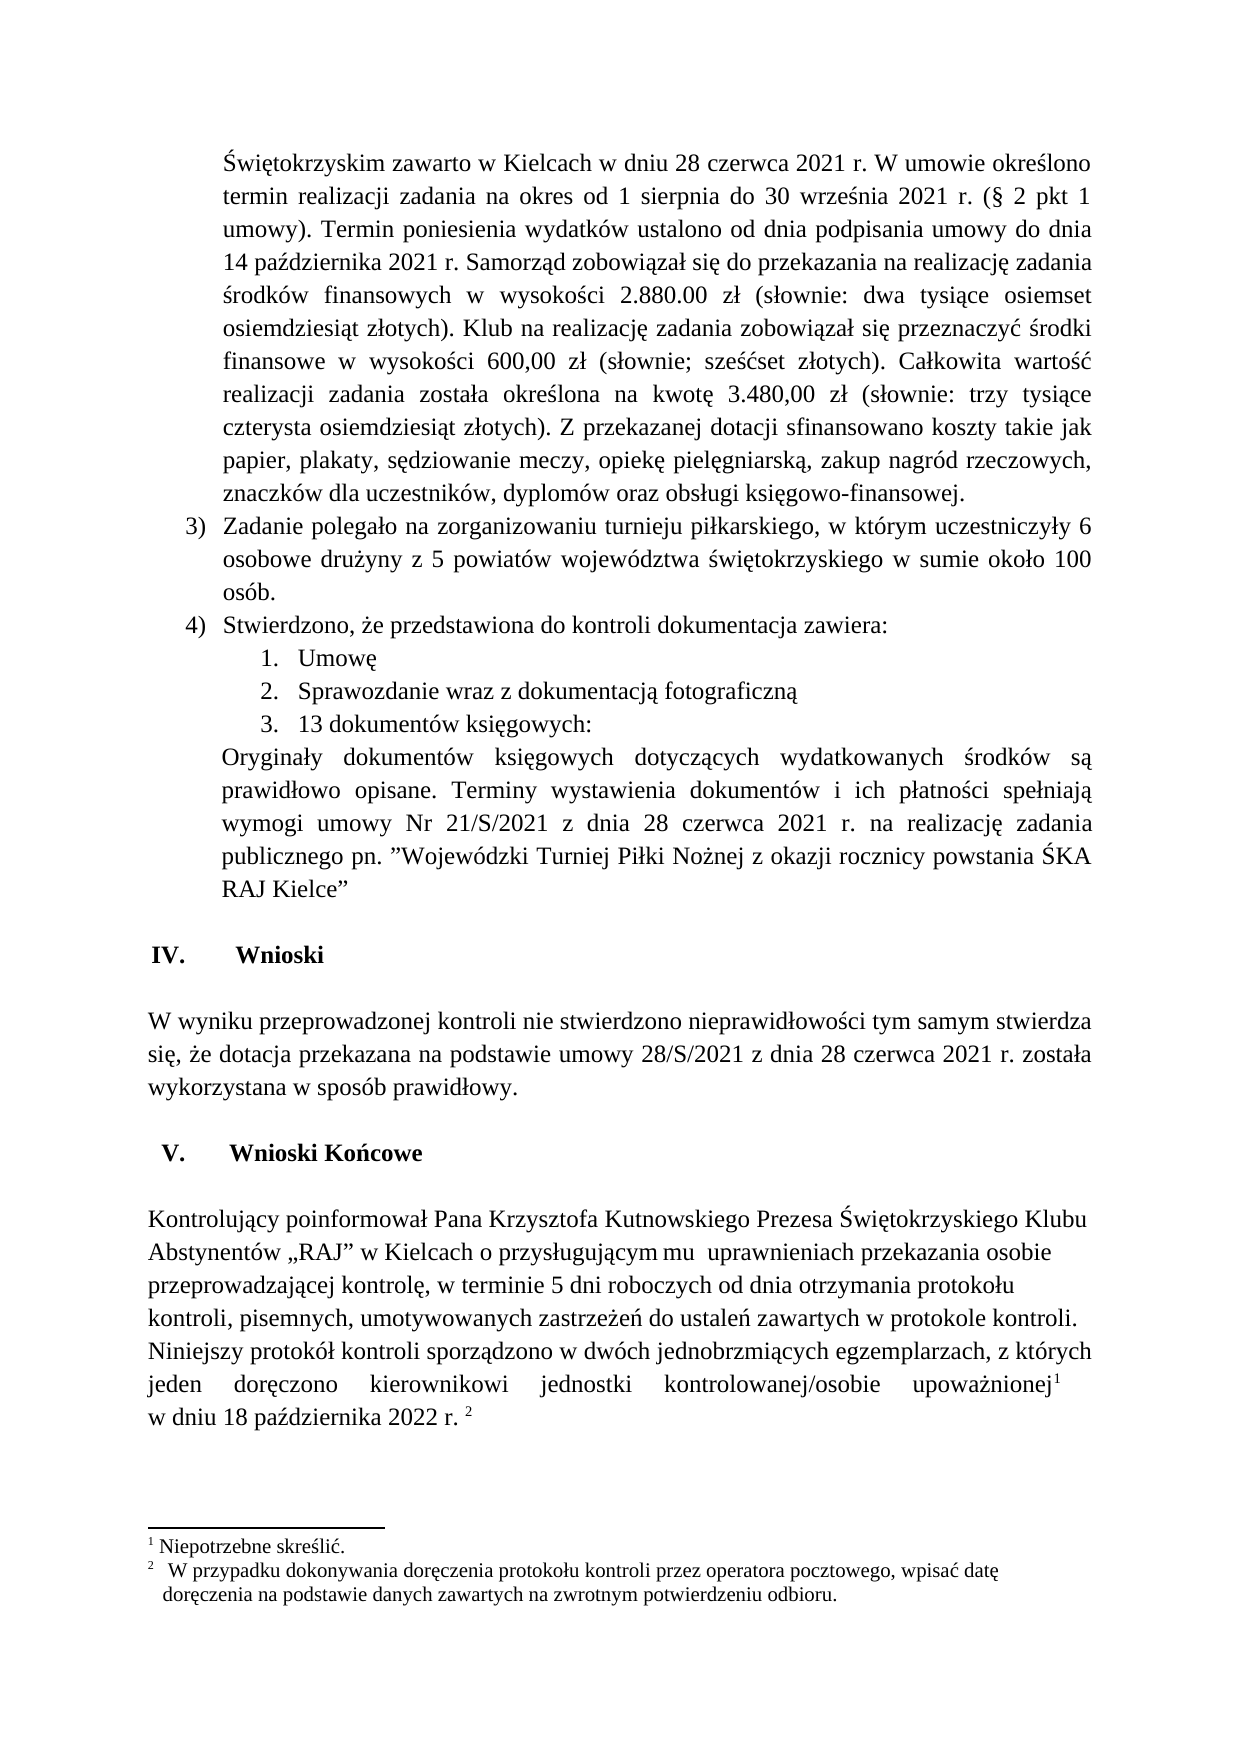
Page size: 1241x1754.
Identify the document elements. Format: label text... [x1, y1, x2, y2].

list Umowę [260, 643, 1092, 672]
list Wnioski [185, 940, 1092, 969]
list Stwierdzono, że przedstawiona do kontroli dokumentacja zawiera: [185, 610, 1092, 639]
list Sprawozdanie wraz z dokumentacją fotograficzną [260, 676, 1092, 705]
list Zadanie polegało na zorganizowaniu turnieju piłkarskiego, w którym uczestniczyły 6 osobowe drużyny z 5 powiatów województwa świętokrzyskiego w sumie około 100 osób. [185, 511, 1092, 606]
list 13 dokumentów księgowych: [260, 709, 1092, 738]
text Niniejszy protokół kontroli sporządzono w dwóch jednobrzmiących egzemplarzach, z których jeden doręczono kierownikowi jednostki kontrolowanej/osobie upoważnionej w dniu 18 października 2022 r. [148, 1336, 1092, 1431]
list Wnioski Końcowe [185, 1138, 1092, 1167]
text Kontrolujący poinformował Pana Krzysztofa Kutnowskiego Prezesa Świętokrzyskiego Klubu Abstynentów „RAJ” w Kielcach o przysługującym mu uprawnieniach przekazania osobie przeprowadzającej kontrolę, w terminie 5 dni roboczych od dnia otrzymania protokołu kontroli, pisemnych, umotywowanych zastrzeżeń do ustaleń zawartych w protokole kontroli. [148, 1204, 1092, 1332]
text W wyniku przeprowadzonej kontroli nie stwierdzono nieprawidłowości tym samym stwierdza się, że dotacja przekazana na podstawie umowy 28/S/2021 z dnia 28 czerwca 2021 r. została wykorzystana w sposób prawidłowy. [148, 1006, 1092, 1101]
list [185, 148, 1092, 507]
text Oryginały dokumentów księgowych dotyczących wydatkowanych środków są prawidłowo opisane. Terminy wystawienia dokumentów i ich płatności spełniają wymogi umowy Nr 21/S/2021 z dnia 28 czerwca 2021 r. na realizację zadania publicznego pn. ”Wojewódzki Turniej Piłki Nożnej z okazji rocznicy powstania ŚKA RAJ Kielce” [221, 742, 1092, 903]
